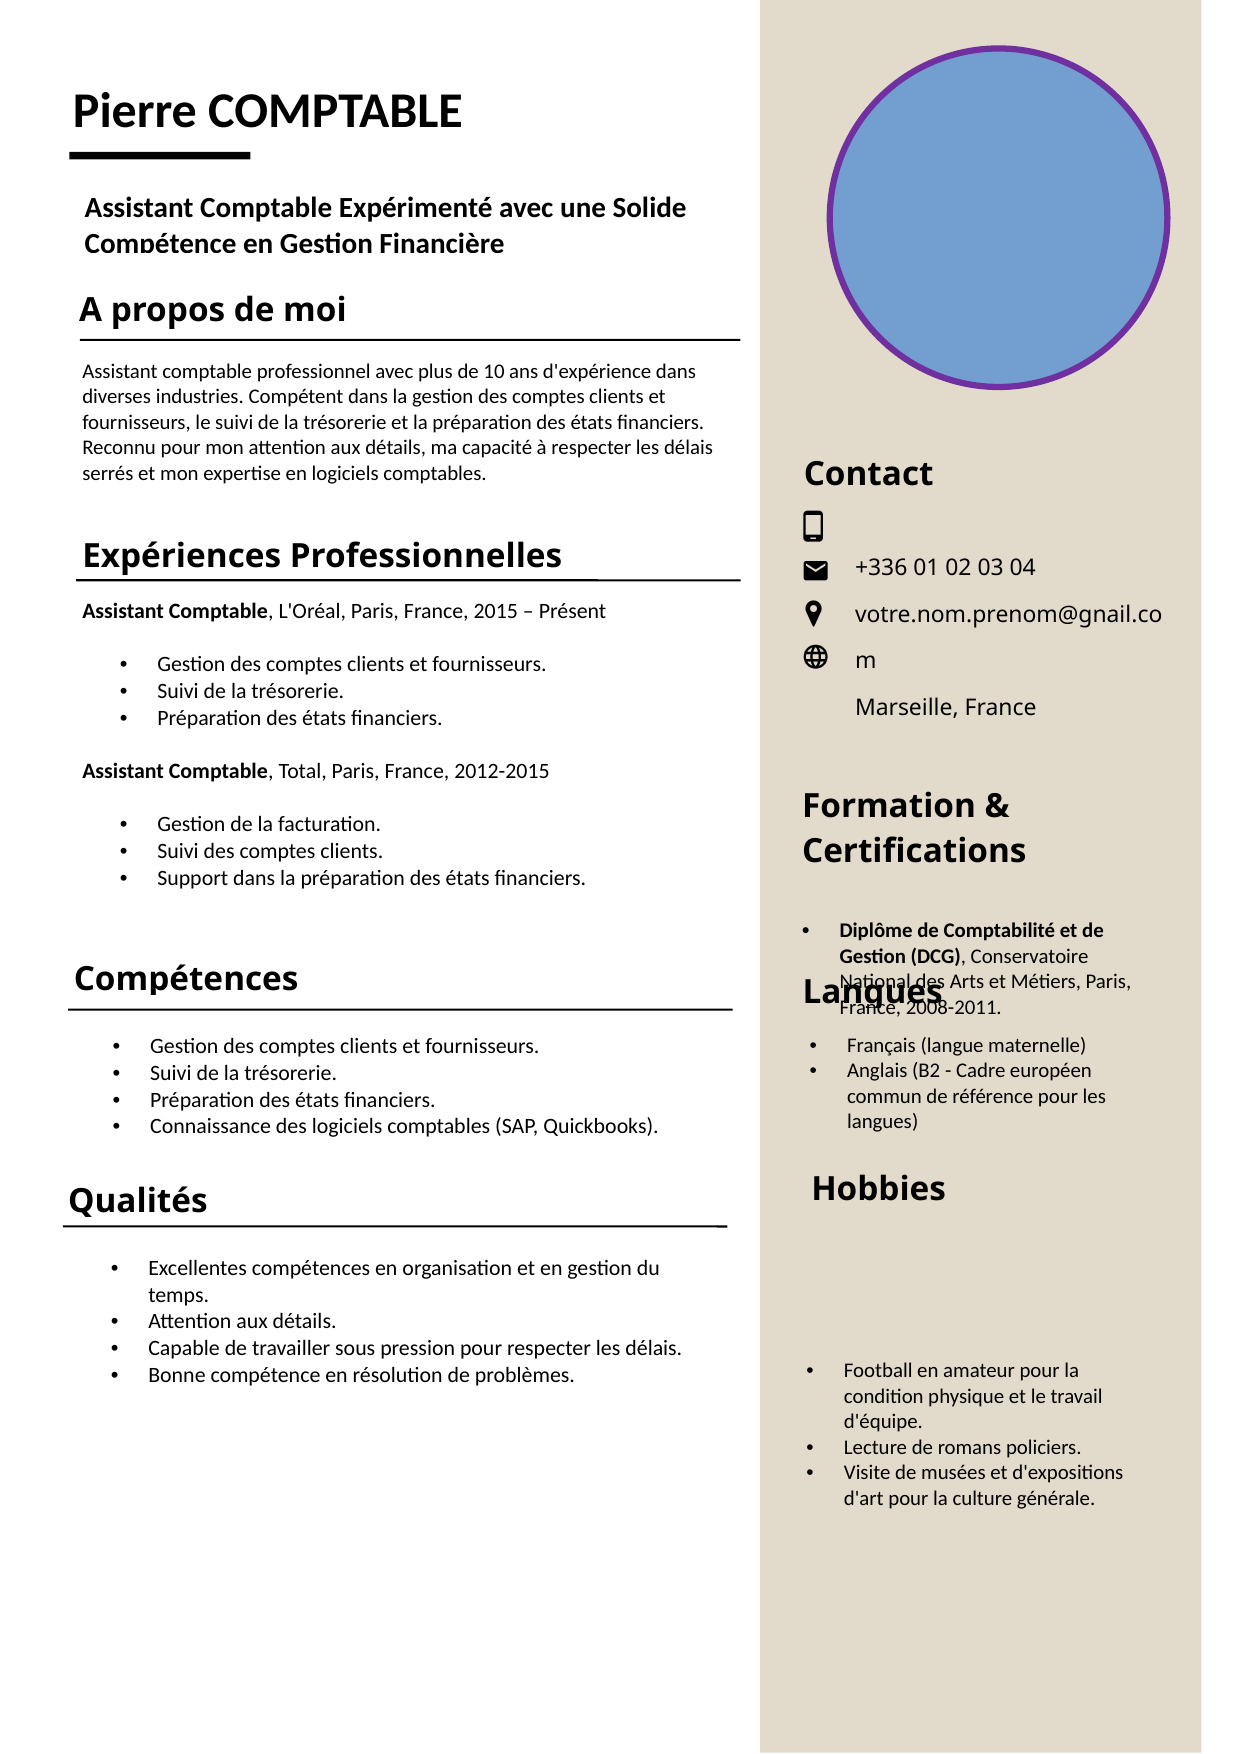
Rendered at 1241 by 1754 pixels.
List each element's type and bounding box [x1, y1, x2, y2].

picture [795, 595, 832, 632]
picture [801, 642, 830, 671]
picture [796, 509, 830, 543]
picture [801, 556, 830, 585]
